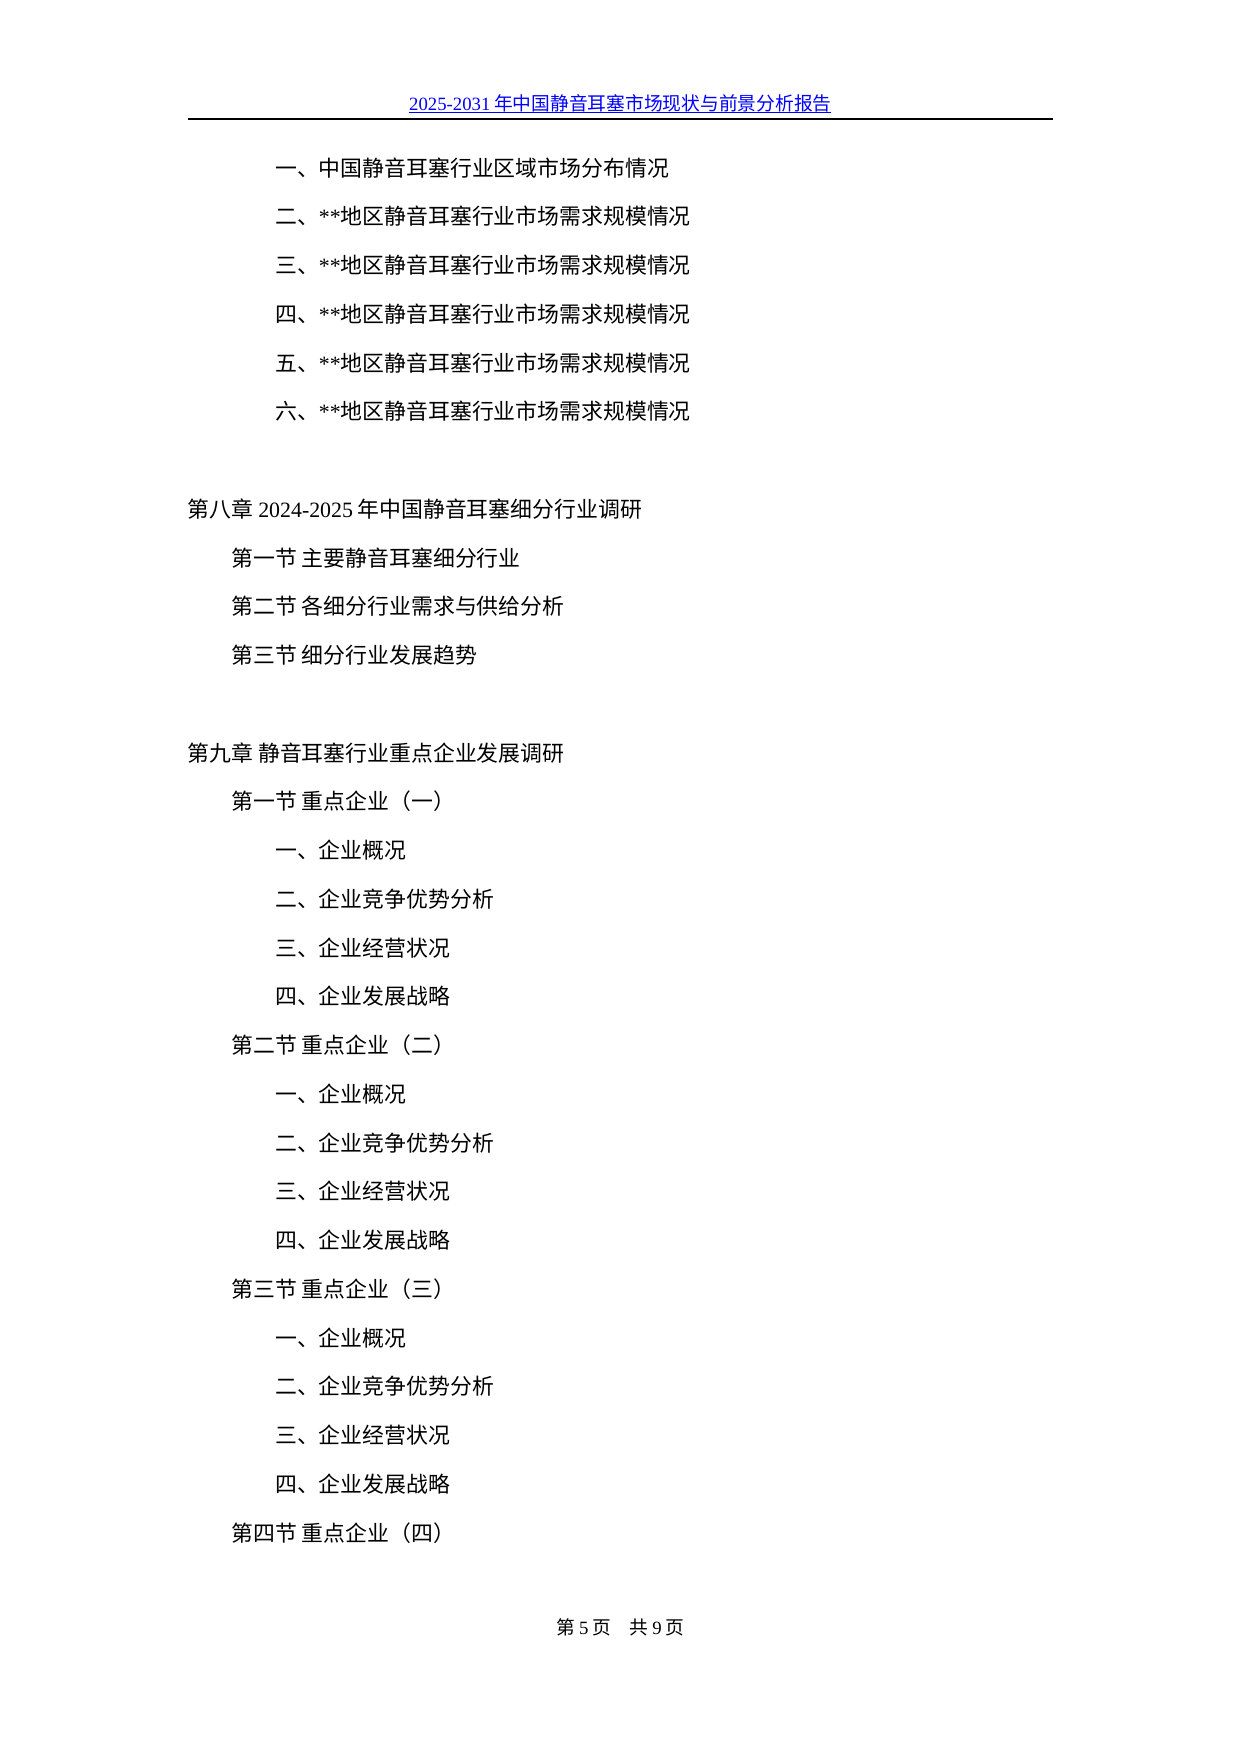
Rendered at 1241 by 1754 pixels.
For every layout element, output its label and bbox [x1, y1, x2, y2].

text [187, 150, 1053, 1548]
